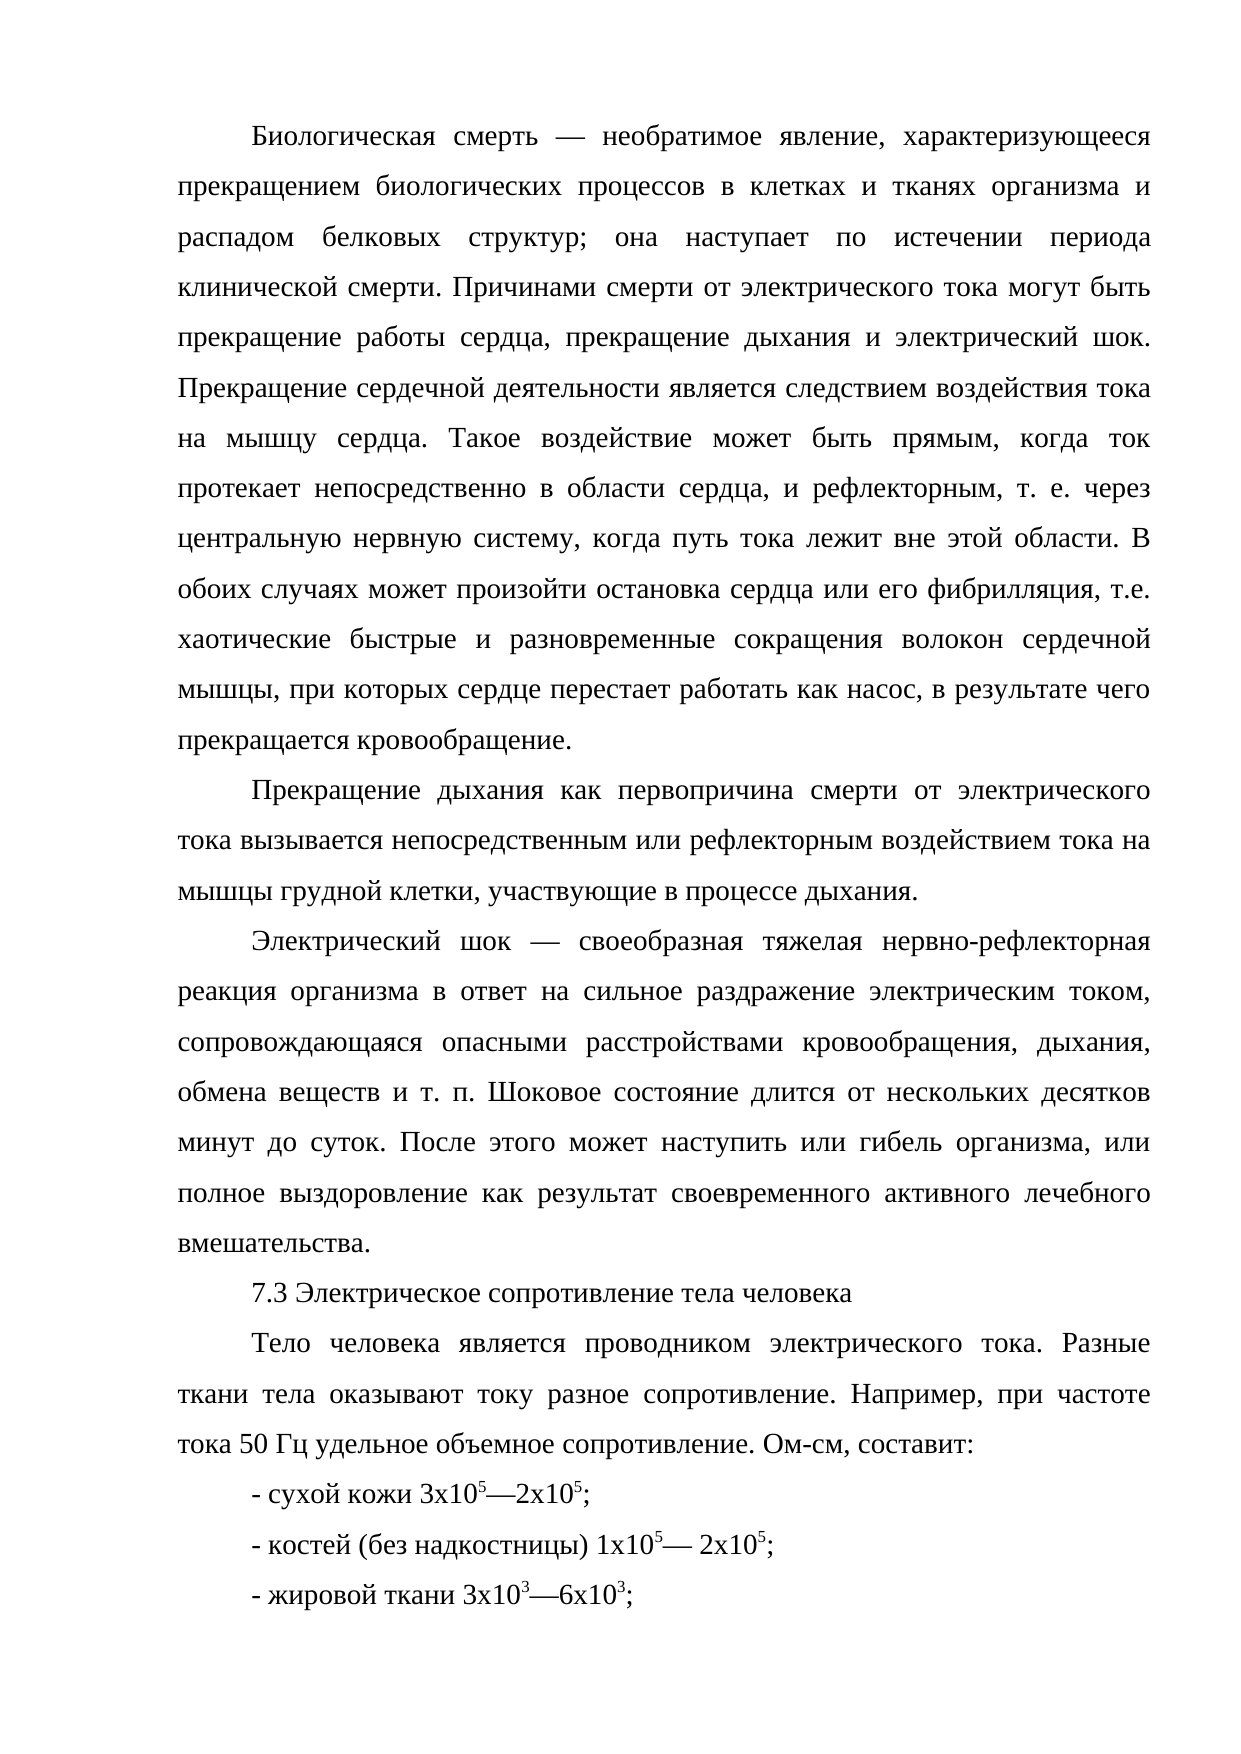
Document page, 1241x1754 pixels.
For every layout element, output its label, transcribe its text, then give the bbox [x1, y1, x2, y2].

text - сухой кожи 3х105—2х105; [177, 1477, 1152, 1510]
text - костей (без надкостницы) 1х105— 2х105; [177, 1527, 1152, 1560]
text - жировой ткани 3х103—6х103; [177, 1577, 1152, 1611]
text Тело человека является проводником электрического тока. Разные ткани тела оказывают току разное сопротивление. Например, при частоте тока 50 Гц удельное объемное сопротивление. Ом-см, составит: [177, 1326, 1152, 1460]
text Биологическая смерть — необратимое явление, характеризующееся прекращением биологических процессов в клетках и тканях организма и распадом белковых структур; она наступает по истечении периода клинической смерти. Причинами смерти от электрического тока могут быть прекращение работы сердца, прекращение дыхания и электрический шок. Прекращение сердечной деятельности является следствием воздействия тока на мышцу сердца. Такое воздействие может быть прямым, когда ток протекает непосредственно в области сердца, и рефлекторным, т. е. через центральную нервную систему, когда путь тока лежит вне этой области. В обоих случаях может произойти остановка сердца или его фибрилляция, т.е. хаотические быстрые и разновременные сокращения волокон сердечной мышцы, при которых сердце перестает работать как насос, в результате чего прекращается кровообращение. [177, 118, 1152, 755]
text 7.3 Электрическое сопротивление тела человека [177, 1275, 1152, 1309]
text Прекращение дыхания как первопричина смерти от электрического тока вызывается непосредственным или рефлекторным воздействием тока на мышцы грудной клетки, участвующие в процессе дыхания. [177, 772, 1152, 906]
text Электрический шок — своеобразная тяжелая нервно-рефлекторная реакция организма в ответ на сильное раздражение электрическим током, сопровождающаяся опасными расстройствами кровообращения, дыхания, обмена веществ и т. п. Шоковое состояние длится от нескольких десятков минут до суток. После этого может наступить или гибель организма, или полное выздоровление как результат своевременного активного лечебного вмешательства. [177, 923, 1152, 1258]
